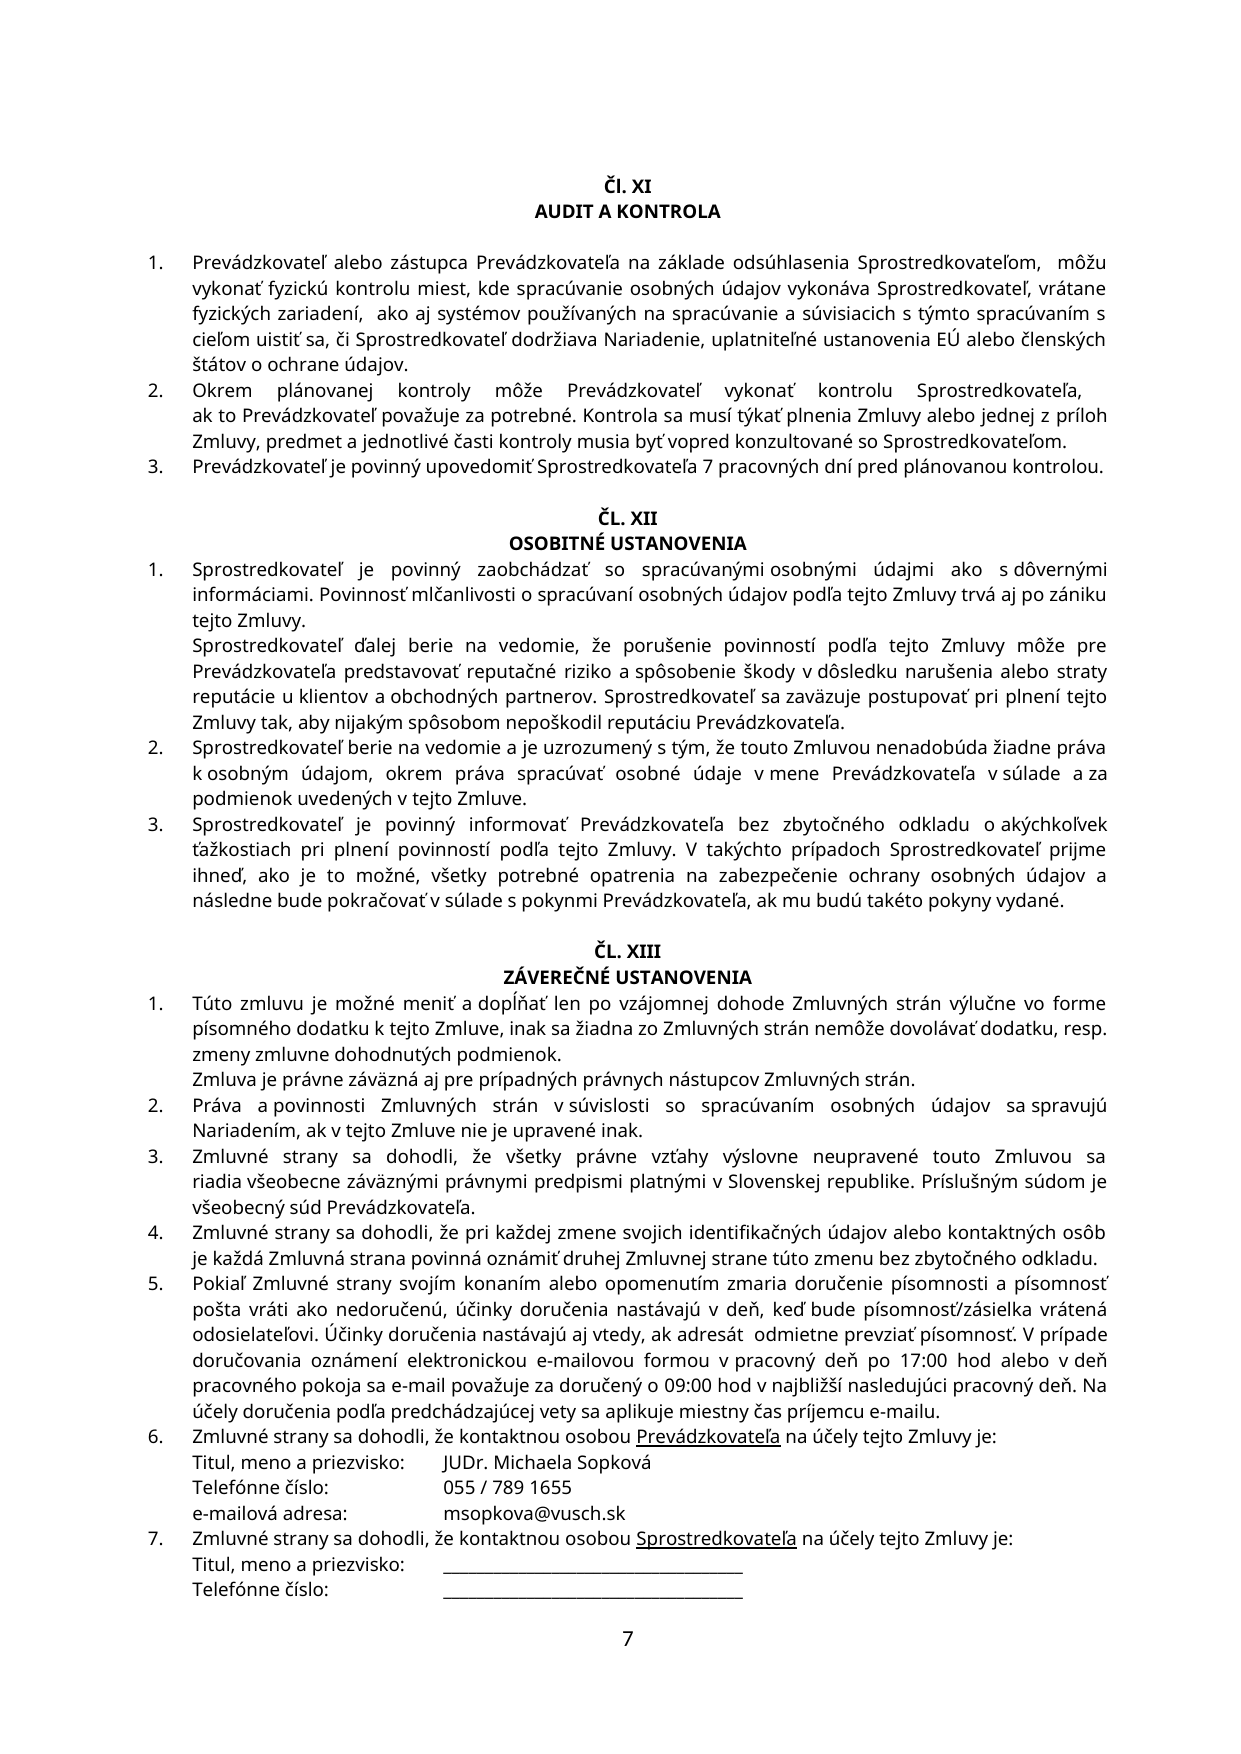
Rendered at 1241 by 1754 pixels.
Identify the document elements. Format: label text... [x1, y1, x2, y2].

list Zmluvné strany sa dohodli, že kontaktnou osobou Prevádzkovateľa na účely tejto Zmluvy je: [148, 1424, 1107, 1449]
text Sprostredkovateľ ďalej berie na vedomie, že porušenie povinností podľa tejto Zmluvy môže pre Prevádzkovateľa predstavovať reputačné riziko a spôsobenie škody v dôsledku narušenia alebo straty reputácie u klientov a obchodných partnerov. Sprostredkovateľ sa zaväzuje postupovať pri plnení tejto Zmluvy tak, aby nijakým spôsobom nepoškodil reputáciu Prevádzkovateľa. [148, 632, 1107, 734]
text záverečné ustanovenia [148, 964, 1107, 990]
text ČL. XII [148, 505, 1107, 530]
list Prevádzkovateľ je povinný upovedomiť Sprostredkovateľa 7 pracovných dní pred plánovanou kontrolou. [148, 454, 1107, 479]
text Titul, meno a priezvisko: JUDr. Michaela Sopková [192, 1449, 1107, 1475]
list Okrem plánovanej kontroly môže Prevádzkovateľ vykonať kontrolu Sprostredkovateľa, ak to Prevádzkovateľ považuje za potrebné. Kontrola sa musí týkať plnenia Zmluvy alebo jednej z príloh Zmluvy, predmet a jednotlivé časti kontroly musia byť vopred konzultované so Sprostredkovateľom. [148, 377, 1107, 454]
list Pokiaľ Zmluvné strany svojím konaním alebo opomenutím zmaria doručenie písomnosti a písomnosť pošta vráti ako nedoručenú, účinky doručenia nastávajú v deň, keď bude písomnosť/zásielka vrátená odosielateľovi. Účinky doručenia nastávajú aj vtedy, ak adresát odmietne prevziať písomnosť. V prípade doručovania oznámení elektronickou e-mailovou formou v pracovný deň po 17:00 hod alebo v deň pracovného pokoja sa e-mail považuje za doručený o 09:00 hod v najbližší nasledujúci pracovný deň. Na účely doručenia podľa predchádzajúcej vety sa aplikuje miestny čas príjemcu e-mailu. [148, 1271, 1107, 1424]
list Sprostredkovateľ je povinný informovať Prevádzkovateľa bez zbytočného odkladu o akýchkoľvek ťažkostiach pri plnení povinností podľa tejto Zmluvy. V takýchto prípadoch Sprostredkovateľ prijme ihneď, ako je to možné, všetky potrebné opatrenia na zabezpečenie ochrany osobných údajov a následne bude pokračovať v súlade s pokynmi Prevádzkovateľa, ak mu budú takéto pokyny vydané. [148, 811, 1107, 913]
list Sprostredkovateľ berie na vedomie a je uzrozumený s tým, že touto Zmluvou nenadobúda žiadne práva k osobným údajom, okrem práva spracúvať osobné údaje v mene Prevádzkovateľa v súlade a za podmienok uvedených v tejto Zmluve. [148, 734, 1107, 811]
text Titul, meno a priezvisko: ____________________________________ [192, 1551, 1107, 1577]
list Sprostredkovateľ je povinný zaobchádzať so spracúvanými osobnými údajmi ako s dôvernými informáciami. Povinnosť mlčanlivosti o spracúvaní osobných údajov podľa tejto Zmluvy trvá aj po zániku tejto Zmluvy. [148, 556, 1107, 632]
text e-mailová adresa: msopkova@vusch.sk [192, 1500, 1107, 1526]
text Čl. XI [148, 173, 1107, 199]
text Osobitné ustanovenia [148, 530, 1107, 556]
text Telefónne číslo: 055 / 789 1655 [192, 1475, 1107, 1500]
text Zmluva je právne záväzná aj pre prípadných právnych nástupcov Zmluvných strán. [148, 1066, 1107, 1092]
list Zmluvné strany sa dohodli, že všetky právne vzťahy výslovne neupravené touto Zmluvou sa riadia všeobecne záväznými právnymi predpismi platnými v Slovenskej republike. Príslušným súdom je všeobecný súd Prevádzkovateľa. [148, 1143, 1107, 1219]
list Práva a povinnosti Zmluvných strán v súvislosti so spracúvaním osobných údajov sa spravujú Nariadením, ak v tejto Zmluve nie je upravené inak. [148, 1092, 1107, 1143]
list Zmluvné strany sa dohodli, že pri každej zmene svojich identifikačných údajov alebo kontaktných osôb je každá Zmluvná strana povinná oznámiť druhej Zmluvnej strane túto zmenu bez zbytočného odkladu. [148, 1219, 1107, 1271]
text ČL. XIII [148, 939, 1107, 964]
text Telefónne číslo: ____________________________________ [192, 1577, 1107, 1602]
text AUDIT A KONTROLA [148, 199, 1107, 224]
list Zmluvné strany sa dohodli, že kontaktnou osobou Sprostredkovateľa na účely tejto Zmluvy je: [148, 1526, 1107, 1551]
list Túto zmluvu je možné meniť a dopĺňať len po vzájomnej dohode Zmluvných strán výlučne vo forme písomného dodatku k tejto Zmluve, inak sa žiadna zo Zmluvných strán nemôže dovolávať dodatku, resp. zmeny zmluvne dohodnutých podmienok. [148, 990, 1107, 1066]
list Prevádzkovateľ alebo zástupca Prevádzkovateľa na základe odsúhlasenia Sprostredkovateľom, môžu vykonať fyzickú kontrolu miest, kde spracúvanie osobných údajov vykonáva Sprostredkovateľ, vrátane fyzických zariadení, ako aj systémov používaných na spracúvanie a súvisiacich s týmto spracúvaním s cieľom uistiť sa, či Sprostredkovateľ dodržiava Nariadenie, uplatniteľné ustanovenia EÚ alebo členských štátov o ochrane údajov. [148, 250, 1107, 377]
